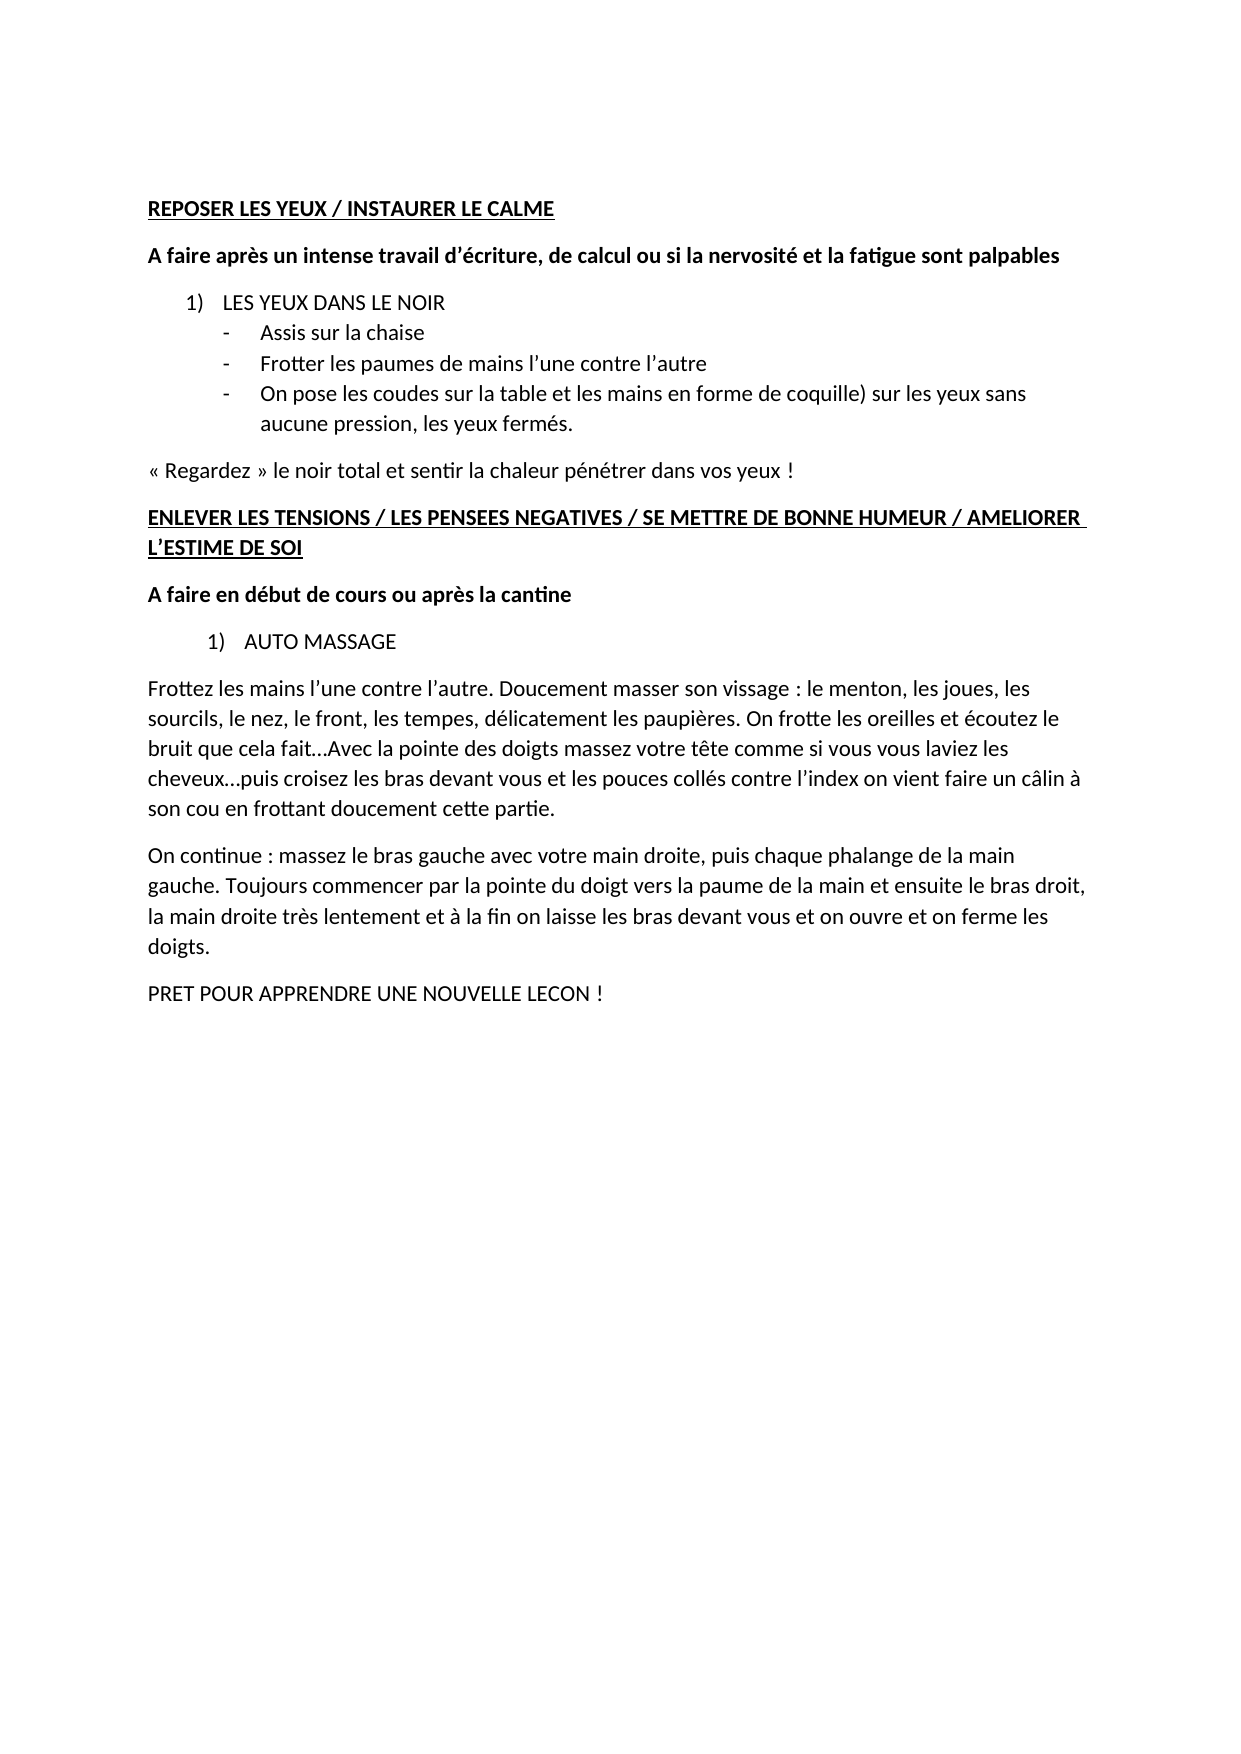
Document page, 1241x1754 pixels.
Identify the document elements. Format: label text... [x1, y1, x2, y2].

list AUTO MASSAGE [207, 627, 1093, 655]
text Frottez les mains l’une contre l’autre. Doucement masser son vissage : le menton, les joues, les sourcils, le nez, le front, les tempes, délicatement les paupières. On frotte les oreilles et écoutez le bruit que cela fait…Avec la pointe des doigts massez votre tête comme si vous vous laviez les cheveux…puis croisez les bras devant vous et les pouces collés contre l’index on vient faire un câlin à son cou en frottant doucement cette partie. [148, 674, 1093, 822]
list On pose les coudes sur la table et les mains en forme de coquille) sur les yeux sans aucune pression, les yeux fermés. [223, 379, 1093, 437]
text REPOSER LES YEUX / INSTAURER LE CALME [148, 194, 1093, 222]
text A faire en début de cours ou après la cantine [148, 580, 1093, 608]
list LES YEUX DANS LE NOIR [185, 288, 1093, 316]
list Assis sur la chaise [223, 318, 1093, 346]
text A faire après un intense travail d’écriture, de calcul ou si la nervosité et la fatigue sont palpables [148, 241, 1093, 269]
list Frotter les paumes de mains l’une contre l’autre [223, 349, 1093, 377]
text On continue : massez le bras gauche avec votre main droite, puis chaque phalange de la main gauche. Toujours commencer par la pointe du doigt vers la paume de la main et ensuite le bras droit, la main droite très lentement et à la fin on laisse les bras devant vous et on ouvre et on ferme les doigts. [148, 841, 1093, 960]
text « Regardez » le noir total et sentir la chaleur pénétrer dans vos yeux ! [148, 456, 1093, 484]
text ENLEVER LES TENSIONS / LES PENSEES NEGATIVES / SE METTRE DE BONNE HUMEUR / AMELIORER L’ESTIME DE SOI [148, 503, 1093, 561]
text PRET POUR APPRENDRE UNE NOUVELLE LECON ! [148, 979, 1093, 1007]
